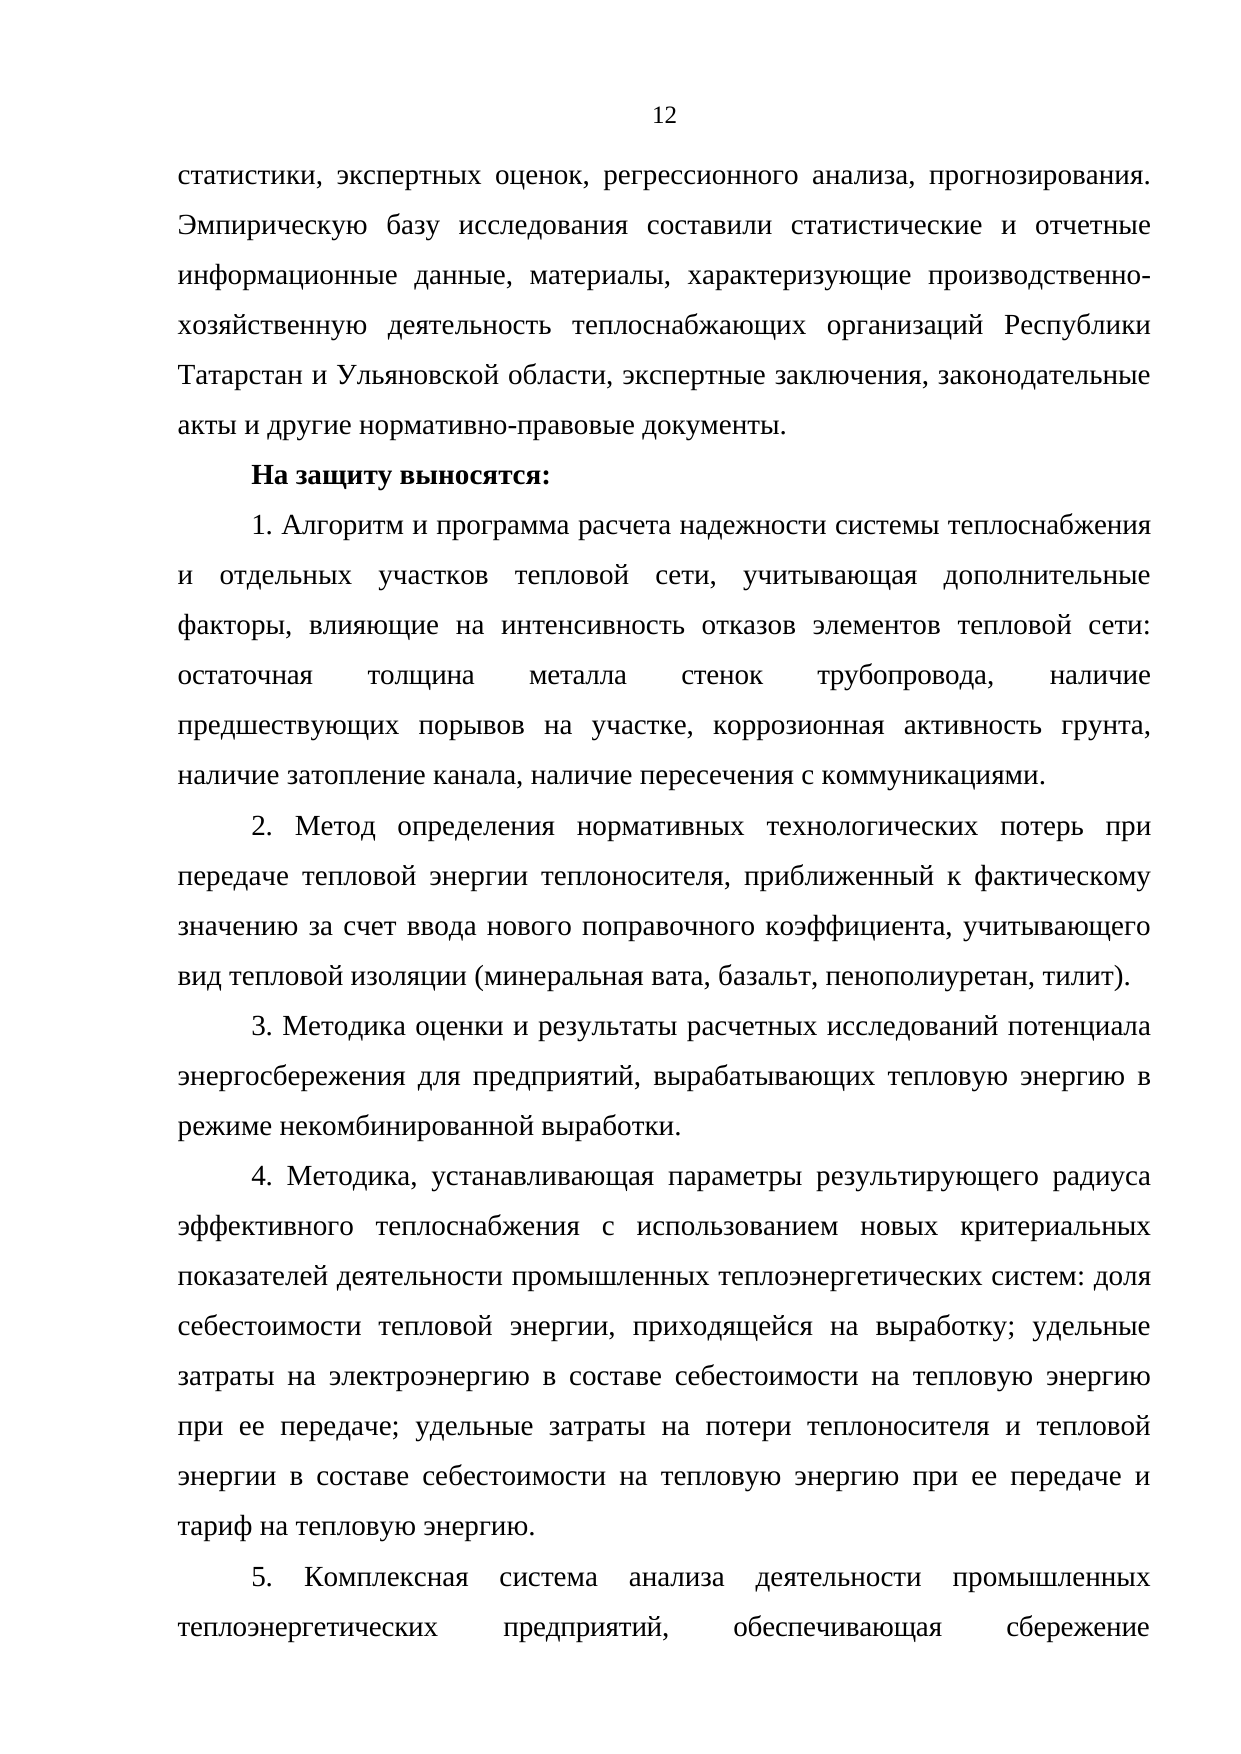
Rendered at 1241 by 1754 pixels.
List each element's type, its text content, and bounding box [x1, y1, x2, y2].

text 1. Алгоритм и программа расчета надежности системы теплоснабжения и отдельных участков тепловой сети, учитывающая дополнительные факторы, влияющие на интенсивность отказов элементов тепловой сети: остаточная толщина металла стенок трубопровода, наличие предшествующих порывов на участке, коррозионная активность грунта, наличие затопление канала, наличие пересечения с коммуникациями. [177, 494, 1152, 794]
text 5. Комплексная система анализа деятельности промышленных теплоэнергетических предприятий, обеспечивающая сбережение [177, 1546, 1151, 1646]
text 4. Методика, устанавливающая параметры результирующего радиуса эффективного теплоснабжения с использованием новых критериальных показателей деятельности промышленных теплоэнергетических систем: доля себестоимости тепловой энергии, приходящейся на выработку; удельные затраты на электроэнергию в составе себестоимости на тепловую энергию при ее передаче; удельные затраты на потери теплоносителя и тепловой энергии в составе себестоимости на тепловую энергию при ее передаче и тариф на тепловую энергию. [177, 1146, 1152, 1546]
text 2. Метод определения нормативных технологических потерь при передаче тепловой энергии теплоносителя, приближенный к фактическому значению за счет ввода нового поправочного коэффициента, учитывающего вид тепловой изоляции (минеральная вата, базальт, пенополиуретан, тилит). [177, 795, 1152, 995]
text 3. Методика оценки и результаты расчетных исследований потенциала энергосбережения для предприятий, вырабатывающих тепловую энергию в режиме некомбинированной выработки. [177, 995, 1152, 1145]
text статистики, экспертных оценок, регрессионного анализа, прогнозирования. Эмпирическую базу исследования составили статистические и отчетные информационные данные, материалы, характеризующие производственно-хозяйственную деятельность теплоснабжающих организаций Республики Татарстан и Ульяновской области, экспертные заключения, законодательные акты и другие нормативно-правовые документы. [177, 144, 1152, 444]
text 12 [177, 100, 1151, 128]
text На защиту выносятся: [251, 444, 1152, 494]
